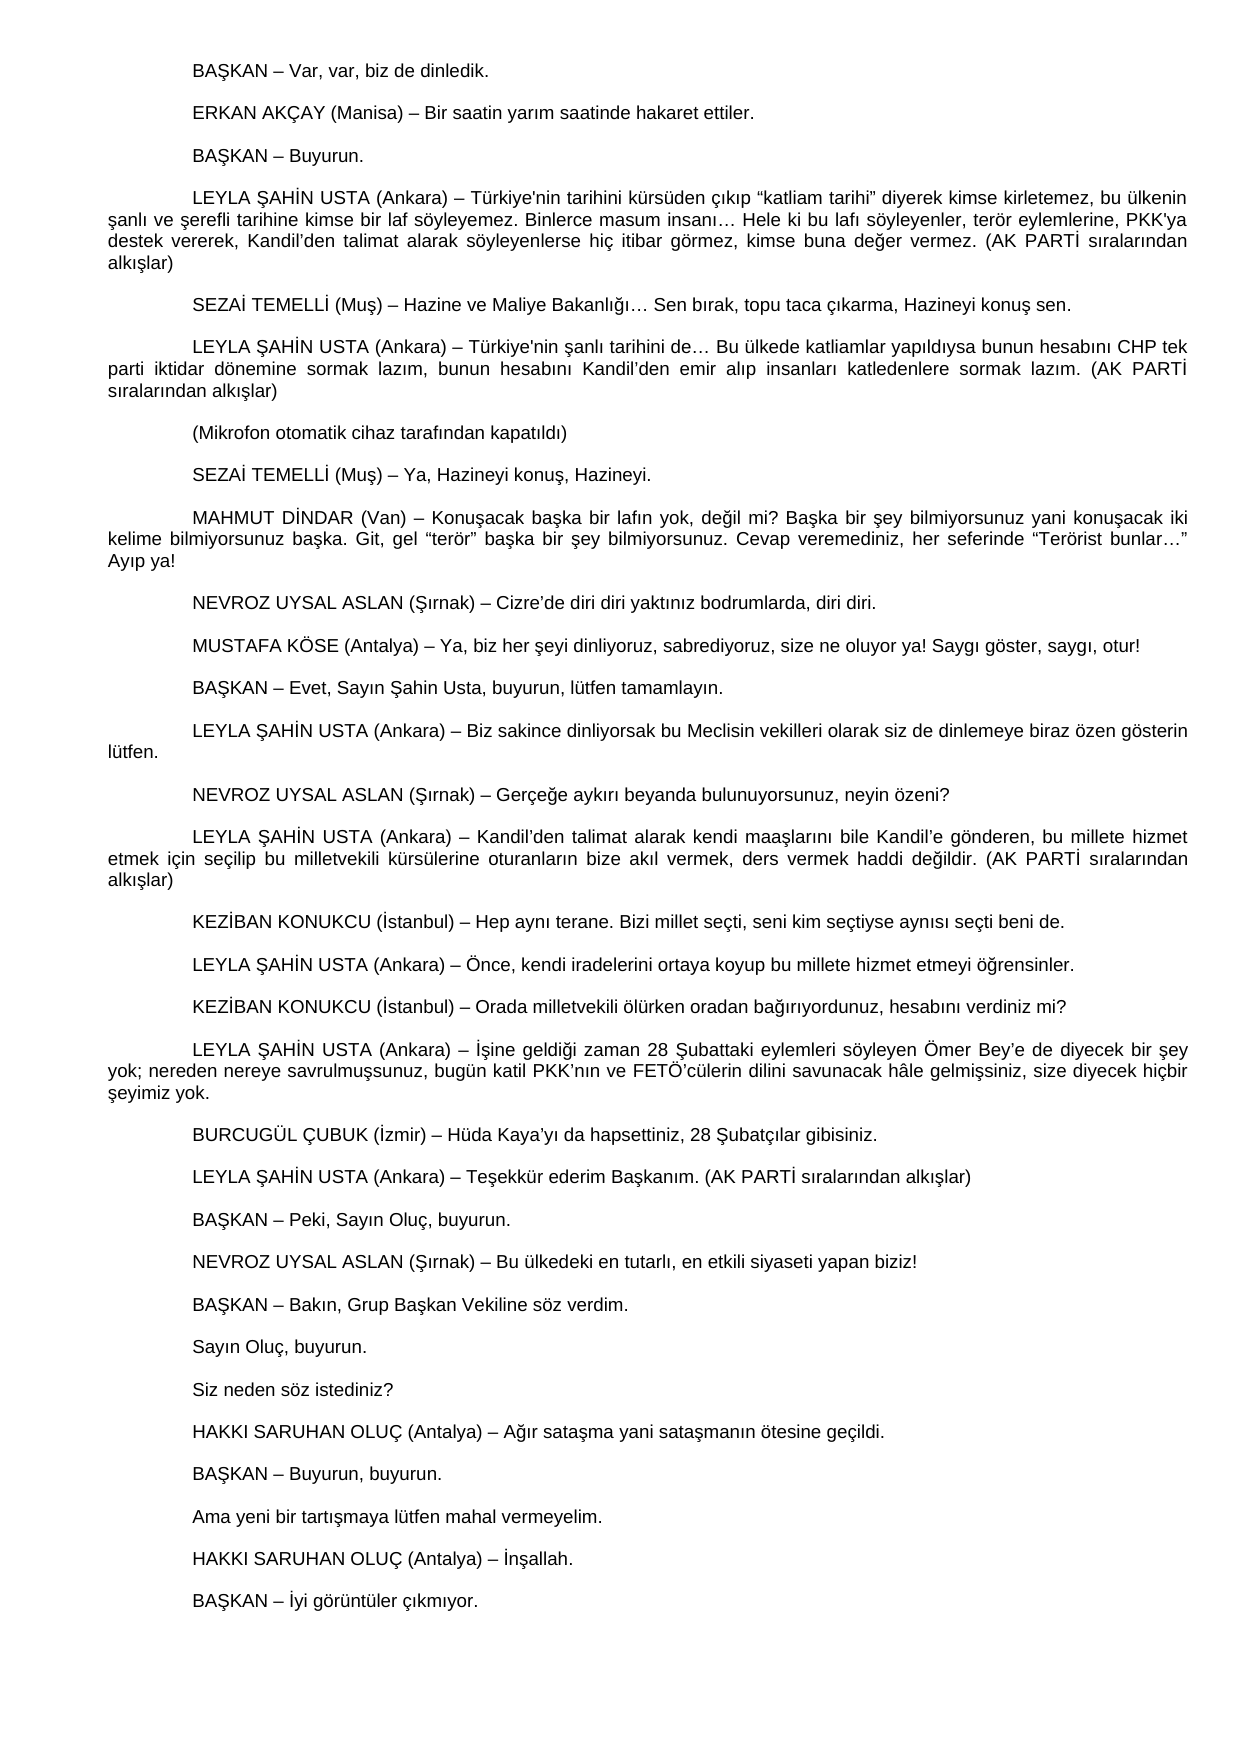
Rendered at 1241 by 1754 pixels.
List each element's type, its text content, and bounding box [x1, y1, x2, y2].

text KEZİBAN KONUKCU (İstanbul) – Hep aynı terane. Bizi millet seçti, seni kim seçtiyse aynısı seçti beni de. [108, 911, 1189, 933]
text MAHMUT DİNDAR (Van) – Konuşacak başka bir lafın yok, değil mi? Başka bir şey bilmiyorsunuz yani konuşacak iki kelime bilmiyorsunuz başka. Git, gel “terör” başka bir şey bilmiyorsunuz. Cevap veremediniz, her seferinde “Terörist bunlar…” Ayıp ya! [108, 507, 1189, 571]
text Sayın Oluç, buyurun. [108, 1336, 1189, 1357]
text (Mikrofon otomatik cihaz tarafından kapatıldı) [108, 422, 1189, 443]
text LEYLA ŞAHİN USTA (Ankara) – Teşekkür ederim Başkanım. (AK PARTİ sıralarından alkışlar) [108, 1166, 1189, 1188]
text BAŞKAN – Buyurun, buyurun. [108, 1463, 1189, 1485]
text Ama yeni bir tartışmaya lütfen mahal vermeyelim. [108, 1506, 1189, 1527]
text LEYLA ŞAHİN USTA (Ankara) – Önce, kendi iradelerini ortaya koyup bu millete hizmet etmeyi öğrensinler. [108, 954, 1189, 975]
text BAŞKAN – Peki, Sayın Oluç, buyurun. [108, 1209, 1189, 1230]
text BAŞKAN – Bakın, Grup Başkan Vekiline söz verdim. [108, 1293, 1189, 1315]
text LEYLA ŞAHİN USTA (Ankara) – Kandil’den talimat alarak kendi maaşlarını bile Kandil’e gönderen, bu millete hizmet etmek için seçilip bu milletvekili kürsülerine oturanların bize akıl vermek, ders vermek haddi değildir. (AK PARTİ sıralarından alkışlar) [108, 826, 1189, 890]
text KEZİBAN KONUKCU (İstanbul) – Orada milletvekili ölürken oradan bağırıyordunuz, hesabını verdiniz mi? [108, 996, 1189, 1018]
text MUSTAFA KÖSE (Antalya) – Ya, biz her şeyi dinliyoruz, sabrediyoruz, size ne oluyor ya! Saygı göster, saygı, otur! [108, 634, 1189, 656]
text HAKKI SARUHAN OLUÇ (Antalya) – İnşallah. [108, 1548, 1189, 1569]
text BAŞKAN – Buyurun. [108, 144, 1189, 166]
text BAŞKAN – Var, var, biz de dinledik. [108, 60, 1189, 81]
text BAŞKAN – İyi görüntüler çıkmıyor. [108, 1590, 1189, 1612]
text BURCUGÜL ÇUBUK (İzmir) – Hüda Kaya’yı da hapsettiniz, 28 Şubatçılar gibisiniz. [108, 1124, 1189, 1146]
text LEYLA ŞAHİN USTA (Ankara) – Türkiye'nin tarihini kürsüden çıkıp “katliam tarihi” diyerek kimse kirletemez, bu ülkenin şanlı ve şerefli tarihine kimse bir laf söyleyemez. Binlerce masum insanı… Hele ki bu lafı söyleyenler, terör eylemlerine, PKK'ya destek vererek, Kandil’den talimat alarak söyleyenlerse hiç itibar görmez, kimse buna değer vermez. (AK PARTİ sıralarından alkışlar) [108, 187, 1189, 273]
text LEYLA ŞAHİN USTA (Ankara) – İşine geldiği zaman 28 Şubattaki eylemleri söyleyen Ömer Bey’e de diyecek bir şey yok; nereden nereye savrulmuşsunuz, bugün katil PKK’nın ve FETÖ’cülerin dilini savunacak hâle gelmişsiniz, size diyecek hiçbir şeyimiz yok. [108, 1038, 1189, 1103]
text NEVROZ UYSAL ASLAN (Şırnak) – Cizre’de diri diri yaktınız bodrumlarda, diri diri. [108, 592, 1189, 614]
text LEYLA ŞAHİN USTA (Ankara) – Biz sakince dinliyorsak bu Meclisin vekilleri olarak siz de dinlemeye biraz özen gösterin lütfen. [108, 719, 1189, 762]
text LEYLA ŞAHİN USTA (Ankara) – Türkiye'nin şanlı tarihini de… Bu ülkede katliamlar yapıldıysa bunun hesabını CHP tek parti iktidar dönemine sormak lazım, bunun hesabını Kandil’den emir alıp insanları katledenlere sormak lazım. (AK PARTİ sıralarından alkışlar) [108, 336, 1189, 401]
text HAKKI SARUHAN OLUÇ (Antalya) – Ağır sataşma yani sataşmanın ötesine geçildi. [108, 1421, 1189, 1442]
text SEZAİ TEMELLİ (Muş) – Hazine ve Maliye Bakanlığı… Sen bırak, topu taca çıkarma, Hazineyi konuş sen. [108, 294, 1189, 316]
text SEZAİ TEMELLİ (Muş) – Ya, Hazineyi konuş, Hazineyi. [108, 464, 1189, 486]
text NEVROZ UYSAL ASLAN (Şırnak) – Bu ülkedeki en tutarlı, en etkili siyaseti yapan biziz! [108, 1251, 1189, 1273]
text Siz neden söz istediniz? [108, 1378, 1189, 1400]
text ERKAN AKÇAY (Manisa) – Bir saatin yarım saatinde hakaret ettiler. [108, 102, 1189, 124]
text BAŞKAN – Evet, Sayın Şahin Usta, buyurun, lütfen tamamlayın. [108, 677, 1189, 698]
text NEVROZ UYSAL ASLAN (Şırnak) – Gerçeğe aykırı beyanda bulunuyorsunuz, neyin özeni? [108, 783, 1189, 805]
